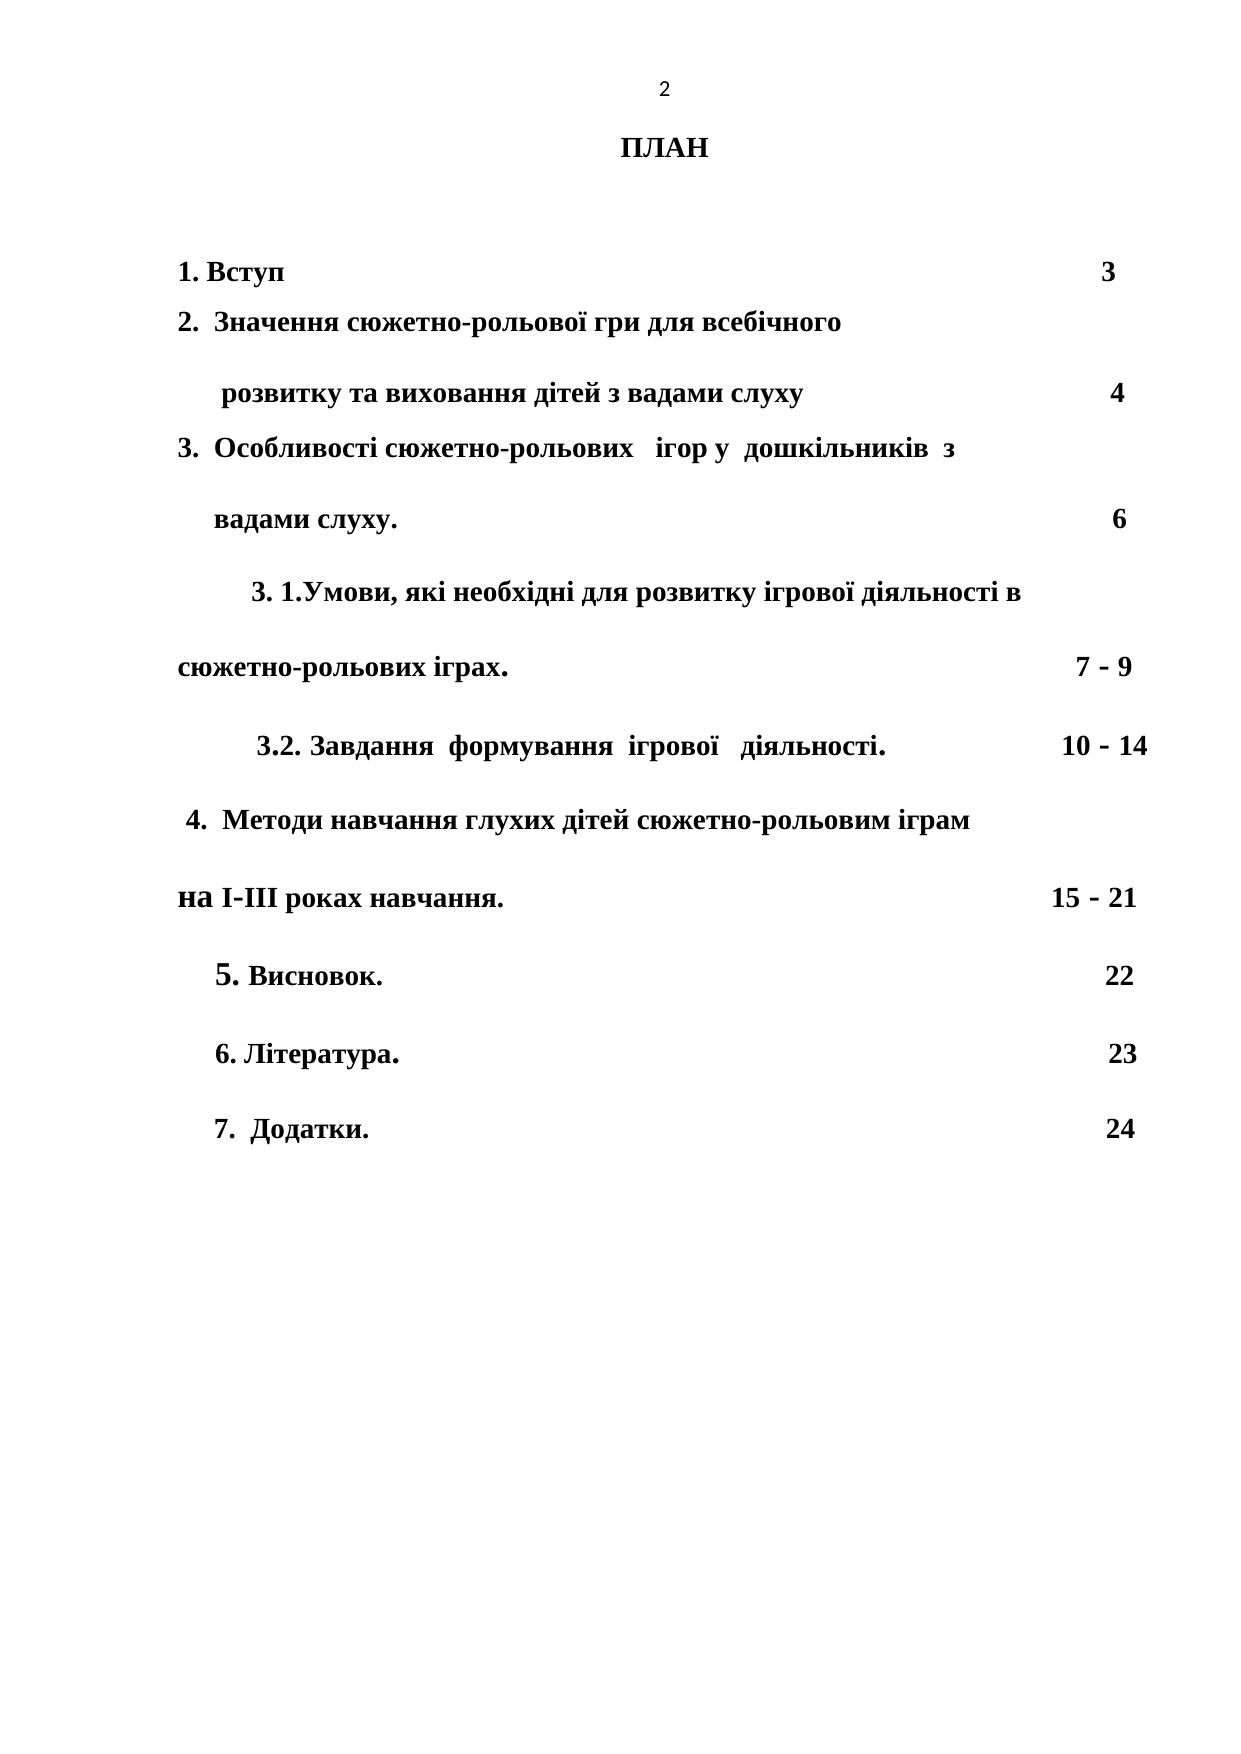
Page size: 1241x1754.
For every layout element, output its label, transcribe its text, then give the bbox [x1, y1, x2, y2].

text 5. Висновок. 22 [215, 954, 1152, 993]
text ПЛАН [177, 130, 1152, 163]
text 3.2. Завдання формування ігрової діяльності. 10 - 14 [177, 724, 1152, 762]
text на І-ІІІ роках навчання. 15 - 21 [177, 876, 1152, 914]
text 3. 1.Умови, які необхідні для розвитку ігрової діяльності в [177, 574, 1152, 608]
text 7. Додатки. 24 [177, 1111, 1152, 1144]
text розвитку та виховання дітей з вадами слуху 4 [177, 376, 1152, 409]
text вадами слуху. 6 [177, 501, 1152, 534]
text 6. Література. 23 [215, 1033, 1152, 1071]
text 3. Особливості сюжетно-рольових ігор у дошкільників з [177, 430, 1152, 463]
text 1. Вступ 3 2. Значення сюжетно-рольової гри для всебічного [177, 254, 1152, 338]
text сюжетно-рольових іграх. 7 - 9 [177, 646, 1152, 684]
text 4. Методи навчання глухих дітей сюжетно-рольовим іграм [177, 802, 1152, 836]
